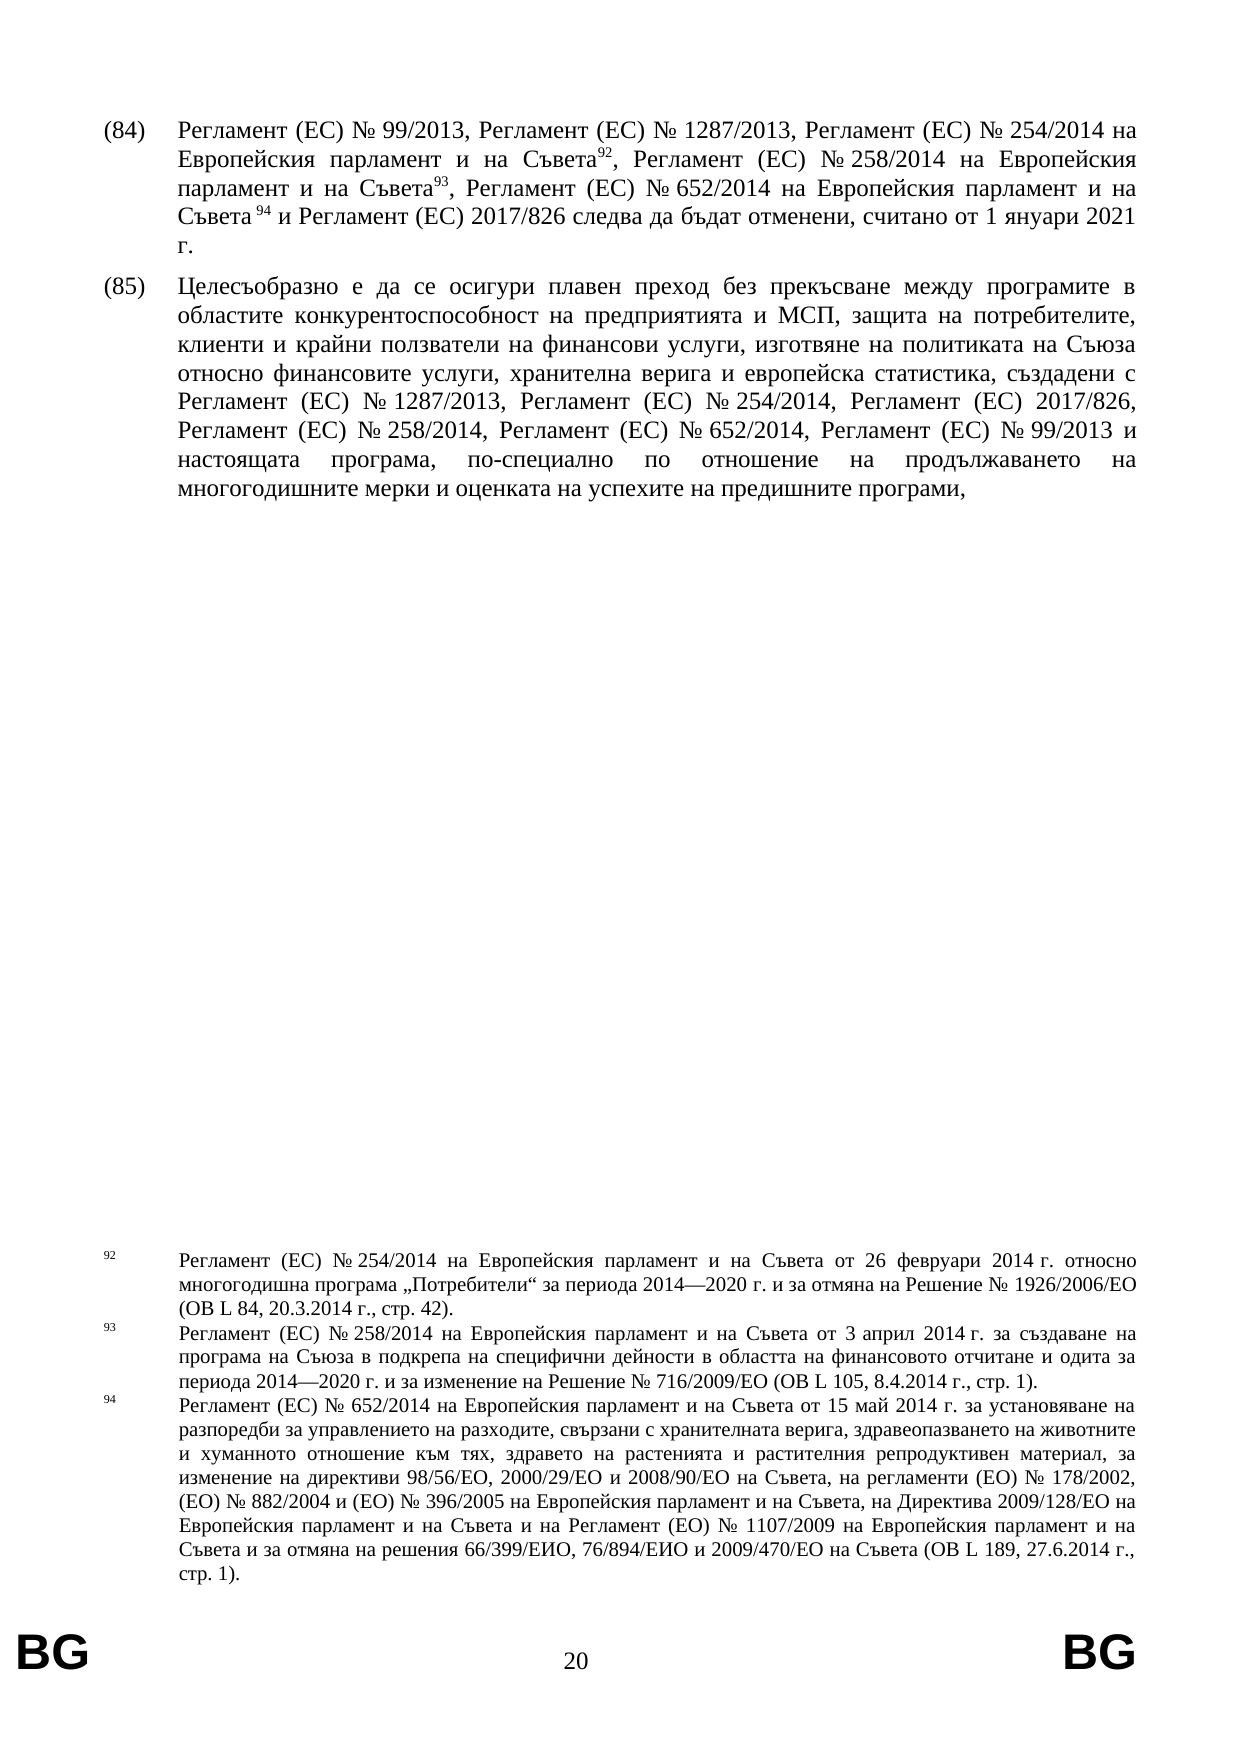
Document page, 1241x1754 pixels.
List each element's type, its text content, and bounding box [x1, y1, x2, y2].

text (84) Регламент (ЕС) № 99/2013, Регламент (ЕС) № 1287/2013, Регламент (ЕС) № 254/2014 на Европейския парламент и на Съвета, Регламент (ЕС) № 258/2014 на Европейския парламент и на Съвета, Регламент (ЕС) № 652/2014 на Европейския парламент и на Съвета и Регламент (ЕС) 2017/826 следва да бъдат отменени, считано от 1 януари 2021 г. [103, 115, 1137, 259]
text (85) Целесъобразно е да се осигури плавен преход без прекъсване между програмите в областите конкурентоспособност на предприятията и МСП, защита на потребителите, клиенти и крайни ползватели на финансови услуги, изготвяне на политиката на Съюза относно финансовите услуги, хранителна верига и европейска статистика, създадени с Регламент (ЕС) № 1287/2013, Регламент (ЕС) № 254/2014, Регламент (ЕС) 2017/826, Регламент (ЕС) № 258/2014, Регламент (ЕС) № 652/2014, Регламент (ЕС) № 99/2013 и настоящата програма, по-специално по отношение на продължаването на многогодишните мерки и оценката на успехите на предишните програми, [103, 271, 1137, 501]
